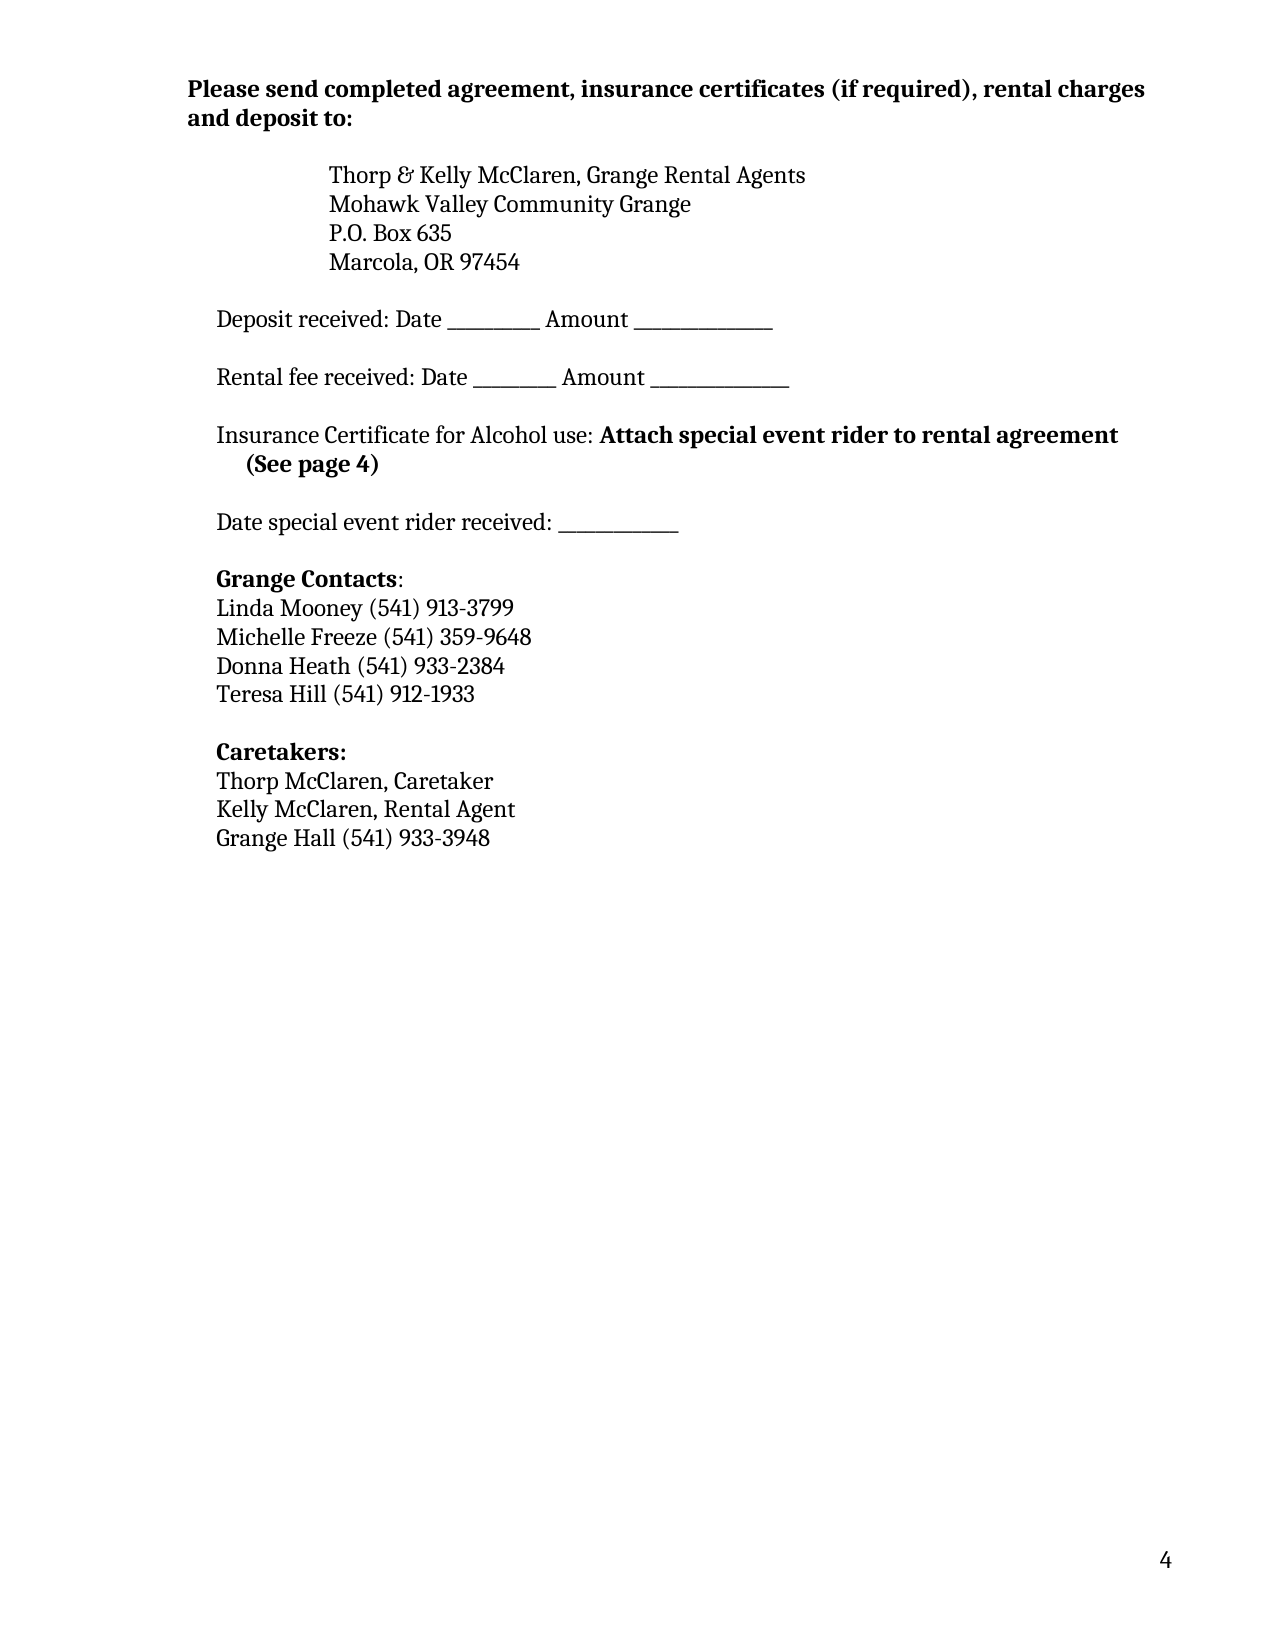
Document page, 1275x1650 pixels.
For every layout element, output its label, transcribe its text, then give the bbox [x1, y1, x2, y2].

text Mohawk Valley Community Grange [328, 190, 1125, 219]
text Grange Contacts: [216, 565, 1125, 594]
text Linda Mooney (541) 913-3799 [216, 594, 1125, 623]
text Marcola, OR 97454 [328, 247, 1125, 276]
text Donna Heath (541) 933-2384 [216, 652, 1125, 680]
text P.O. Box 635 [328, 219, 1125, 247]
text Grange Hall (541) 933-3948 [216, 824, 1125, 853]
text Rental fee received: Date _________ Amount _______________ [216, 363, 1125, 392]
text Date special event rider received: _____________ [216, 508, 1125, 537]
text Kelly McClaren, Rental Agent [216, 795, 1125, 824]
text Caretakers: [216, 738, 1125, 767]
text Thorp McClaren, Caretaker [216, 767, 1125, 795]
text Deposit received: Date __________ Amount _______________ [216, 305, 1125, 334]
text Teresa Hill (541) 912-1933 [216, 680, 1125, 709]
text Please send completed agreement, insurance certificates (if required), rental charges and deposit to: [187, 75, 1172, 132]
text Michelle Freeze (541) 359-9648 [216, 623, 1125, 652]
text Insurance Certificate for Alcohol use: Attach special event rider to rental agreement (See page 4) [216, 421, 1125, 479]
text Thorp & Kelly McClaren, Grange Rental Agents [328, 161, 1125, 190]
